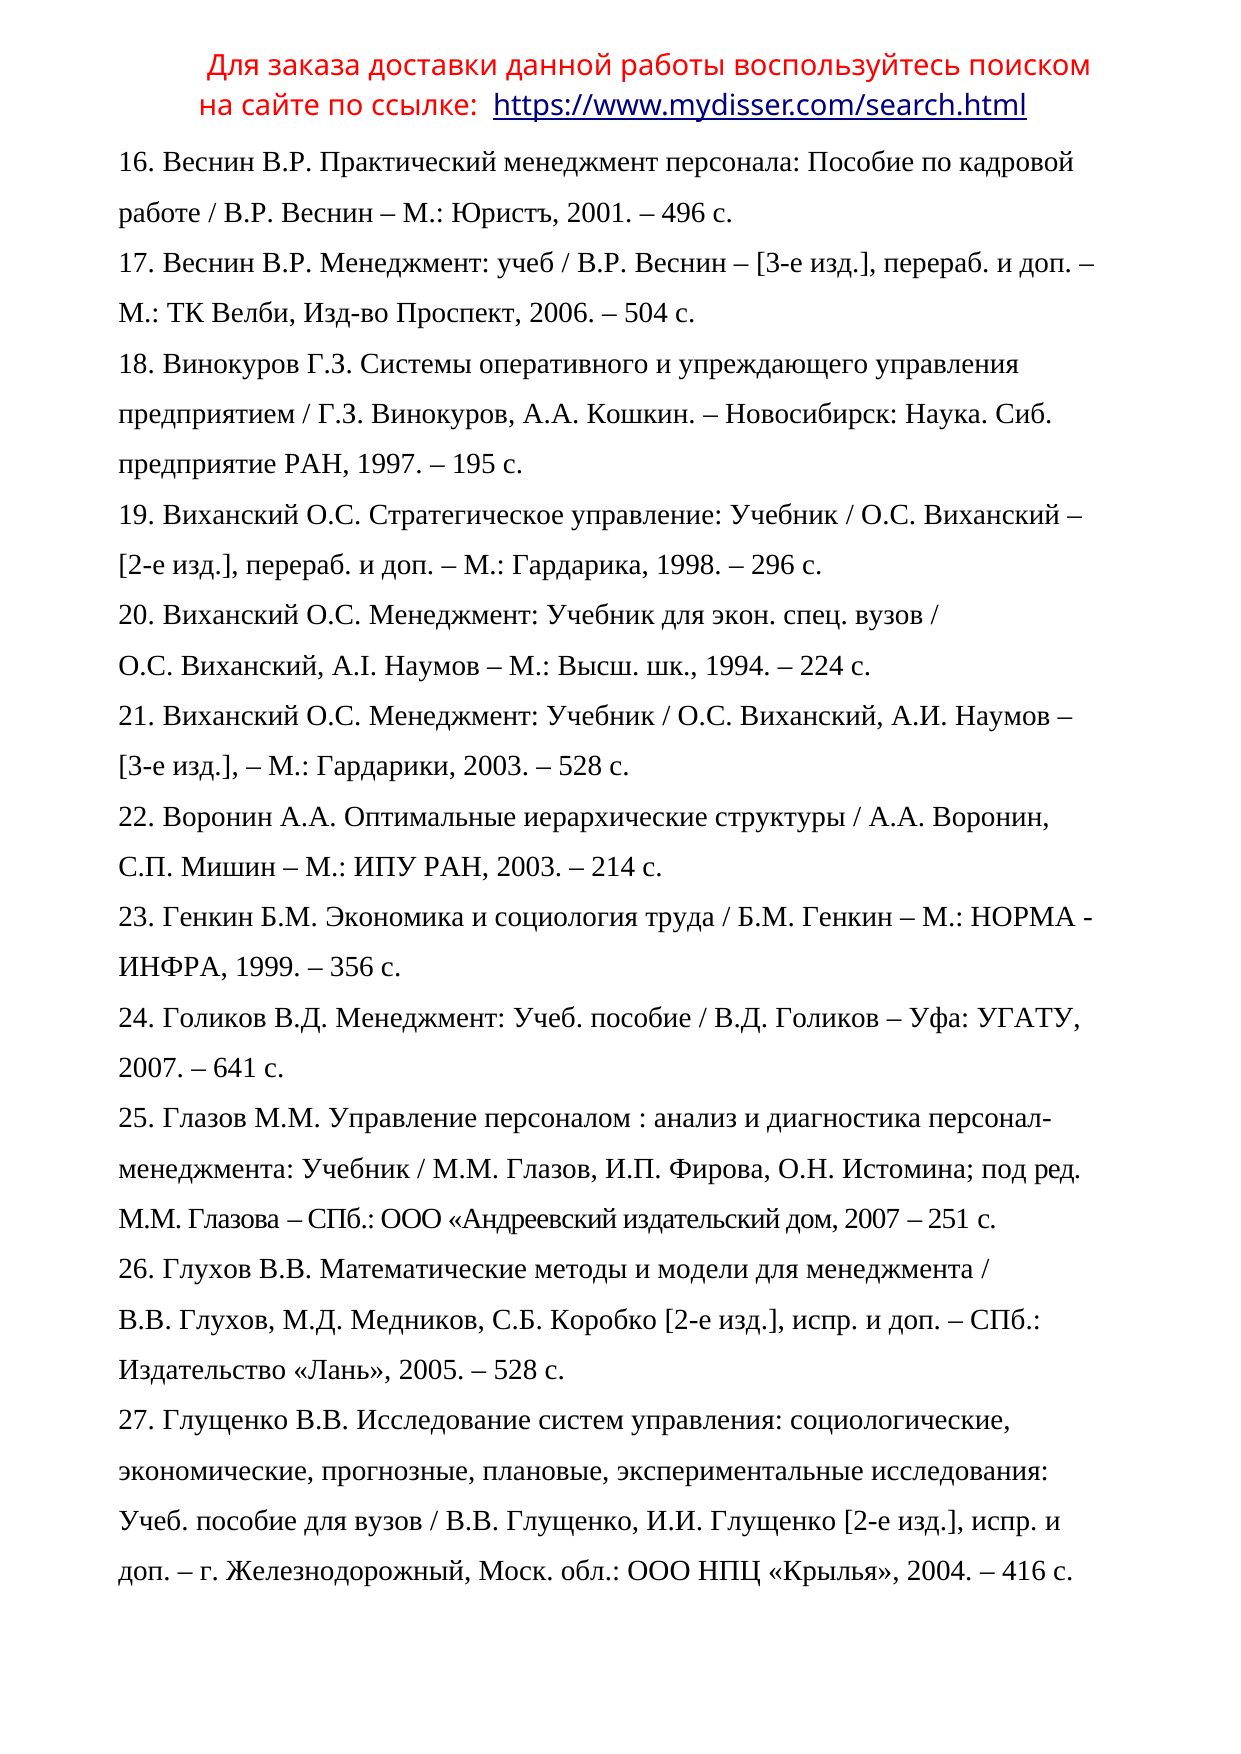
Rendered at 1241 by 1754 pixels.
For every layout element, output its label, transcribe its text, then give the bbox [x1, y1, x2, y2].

list Глущенко В.В. Исследование систем управления: социологические, экономические, прогнозные, плановые, экспериментальные исследования: Учеб. пособие для вузов / В.В. Глущенко, И.И. Глущенко [2-е изд.], испр. и доп. – г. Железнодорожный, Моск. обл.: ООО НПЦ «Крылья», 2004. – 416 с. [118, 1402, 1107, 1587]
list Виханский О.С. Стратегическое управление: Учебник / О.С. Виханский – [2-е изд.], перераб. и доп. – М.: Гардарика, 1998. – 296 с. [118, 497, 1107, 581]
list Воронин А.А. Оптимальные иерархические структуры / А.А. Воронин, С.П. Мишин – М.: ИПУ РАН, 2003. – 214 с. [118, 799, 1107, 882]
list Глазов М.М. Управление персоналом : анализ и диагностика персонал-менеджмента: Учебник / М.М. Глазов, И.П. Фирова, О.Н. Истомина; под ред. М.М. Глазова – СПб.: ООО «Андреевский издательский дом, 2007 – 251 с. [118, 1101, 1107, 1235]
list Голиков В.Д. Менеджмент: Учеб. пособие / В.Д. Голиков – Уфа: УГАТУ, 2007. – 641 с. [118, 1000, 1107, 1084]
list Генкин Б.М. Экономика и социология труда / Б.М. Генкин – М.: НОРМА -ИНФРА, 1999. – 356 с. [118, 899, 1107, 983]
list Веснин В.Р. Практический менеджмент персонала: Пособие по кадровой работе / В.Р. Веснин – М.: Юристъ, 2001. – 496 с. [118, 144, 1107, 228]
list Веснин В.Р. Менеджмент: учеб / В.Р. Веснин – [3-е изд.], перераб. и доп. – М.: ТК Велби, Изд-во Проспект, 2006. – 504 с. [118, 245, 1107, 329]
list Виханский О.С. Менеджмент: Учебник / О.С. Виханский, А.И. Наумов – [3-е изд.], – М.: Гардарики, 2003. – 528 с. [118, 698, 1107, 782]
list Винокуров Г.З. Системы оперативного и упреждающего управления предприятием / Г.З. Винокуров, А.А. Кошкин. – Новосибирск: Наука. Сиб. предприятие РАН, 1997. – 195 с. [118, 346, 1107, 480]
list Виханский О.С. Менеджмент: Учебник для экон. спец. вузов / О.С. Виханский, А.І. Наумов – М.: Высш. шк., 1994. – 224 с. [118, 597, 1107, 681]
list Глухов В.В. Математические методы и модели для менеджмента / В.В. Глухов, М.Д. Медников, С.Б. Коробко [2-е изд.], испр. и доп. – СПб.: Издательство «Лань», 2005. – 528 с. [118, 1251, 1107, 1386]
